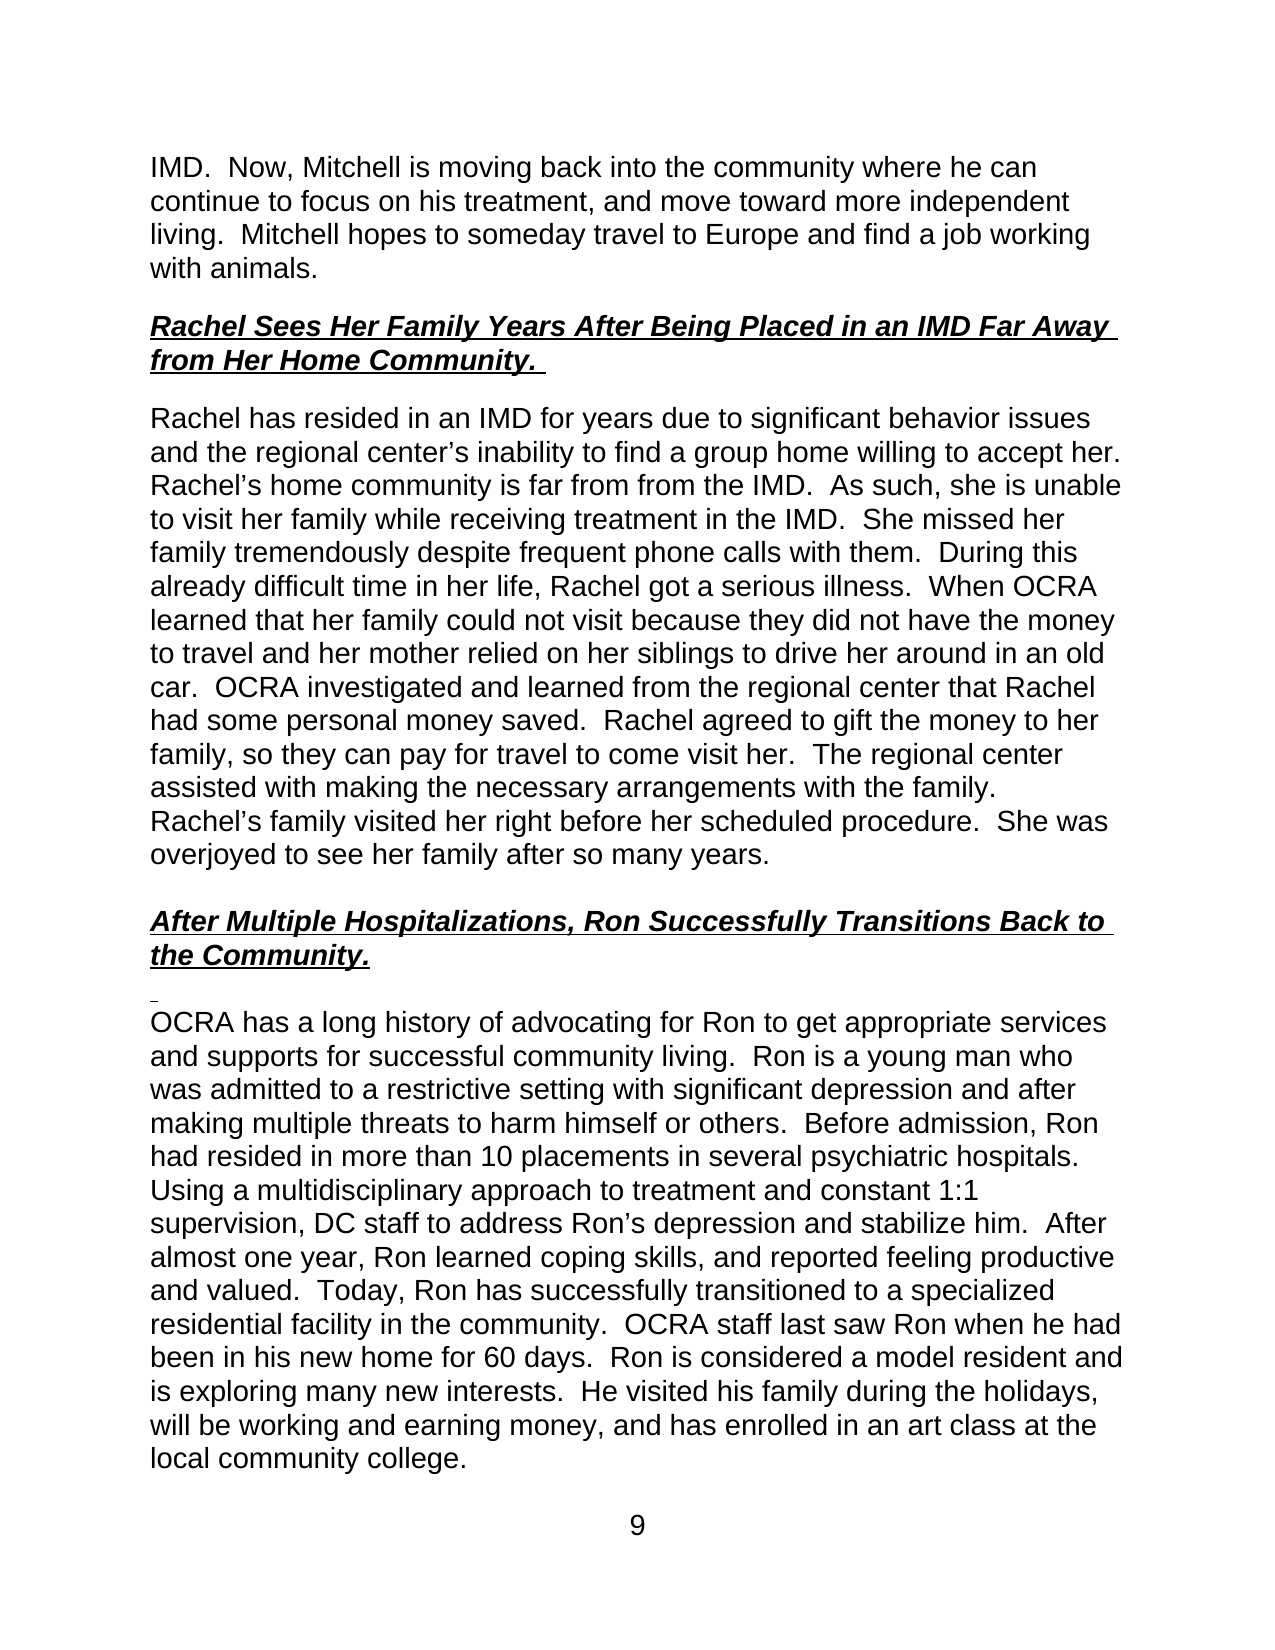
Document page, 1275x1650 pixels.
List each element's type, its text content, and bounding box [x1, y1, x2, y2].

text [150, 150, 1125, 284]
subtitle Rachel Sees Her Family Years After Being Placed in an IMD Far Away from Her Home Community. [150, 309, 1125, 376]
text Rachel has resided in an IMD for years due to significant behavior issues and the regional center’s inability to find a group home willing to accept her. Rachel’s home community is far from from the IMD. As such, she is unable to visit her family while receiving treatment in the IMD. She missed her family tremendously despite frequent phone calls with them. During this already difficult time in her life, Rachel got a serious illness. When OCRA learned that her family could not visit because they did not have the money to travel and her mother relied on her siblings to drive her around in an old car. OCRA investigated and learned from the regional center that Rachel had some personal money saved. Rachel agreed to gift the money to her family, so they can pay for travel to come visit her. The regional center assisted with making the necessary arrangements with the family. Rachel’s family visited her right before her scheduled procedure. She was overjoyed to see her family after so many years. [150, 401, 1125, 871]
text OCRA has a long history of advocating for Ron to get appropriate services and supports for successful community living. Ron is a young man who was admitted to a restrictive setting with significant depression and after making multiple threats to harm himself or others. Before admission, Ron had resided in more than 10 placements in several psychiatric hospitals. Using a multidisciplinary approach to treatment and constant 1:1 supervision, DC staff to address Ron’s depression and stabilize him. After almost one year, Ron learned coping skills, and reported feeling productive and valued. Today, Ron has successfully transitioned to a specialized residential facility in the community. OCRA staff last saw Ron when he had been in his new home for 60 days. Ron is considered a model resident and is exploring many new interests. He visited his family during the holidays, will be working and earning money, and has enrolled in an art class at the local community college. [150, 1005, 1125, 1474]
text After Multiple Hospitalizations, Ron Successfully Transitions Back to the Community. [150, 904, 1125, 971]
